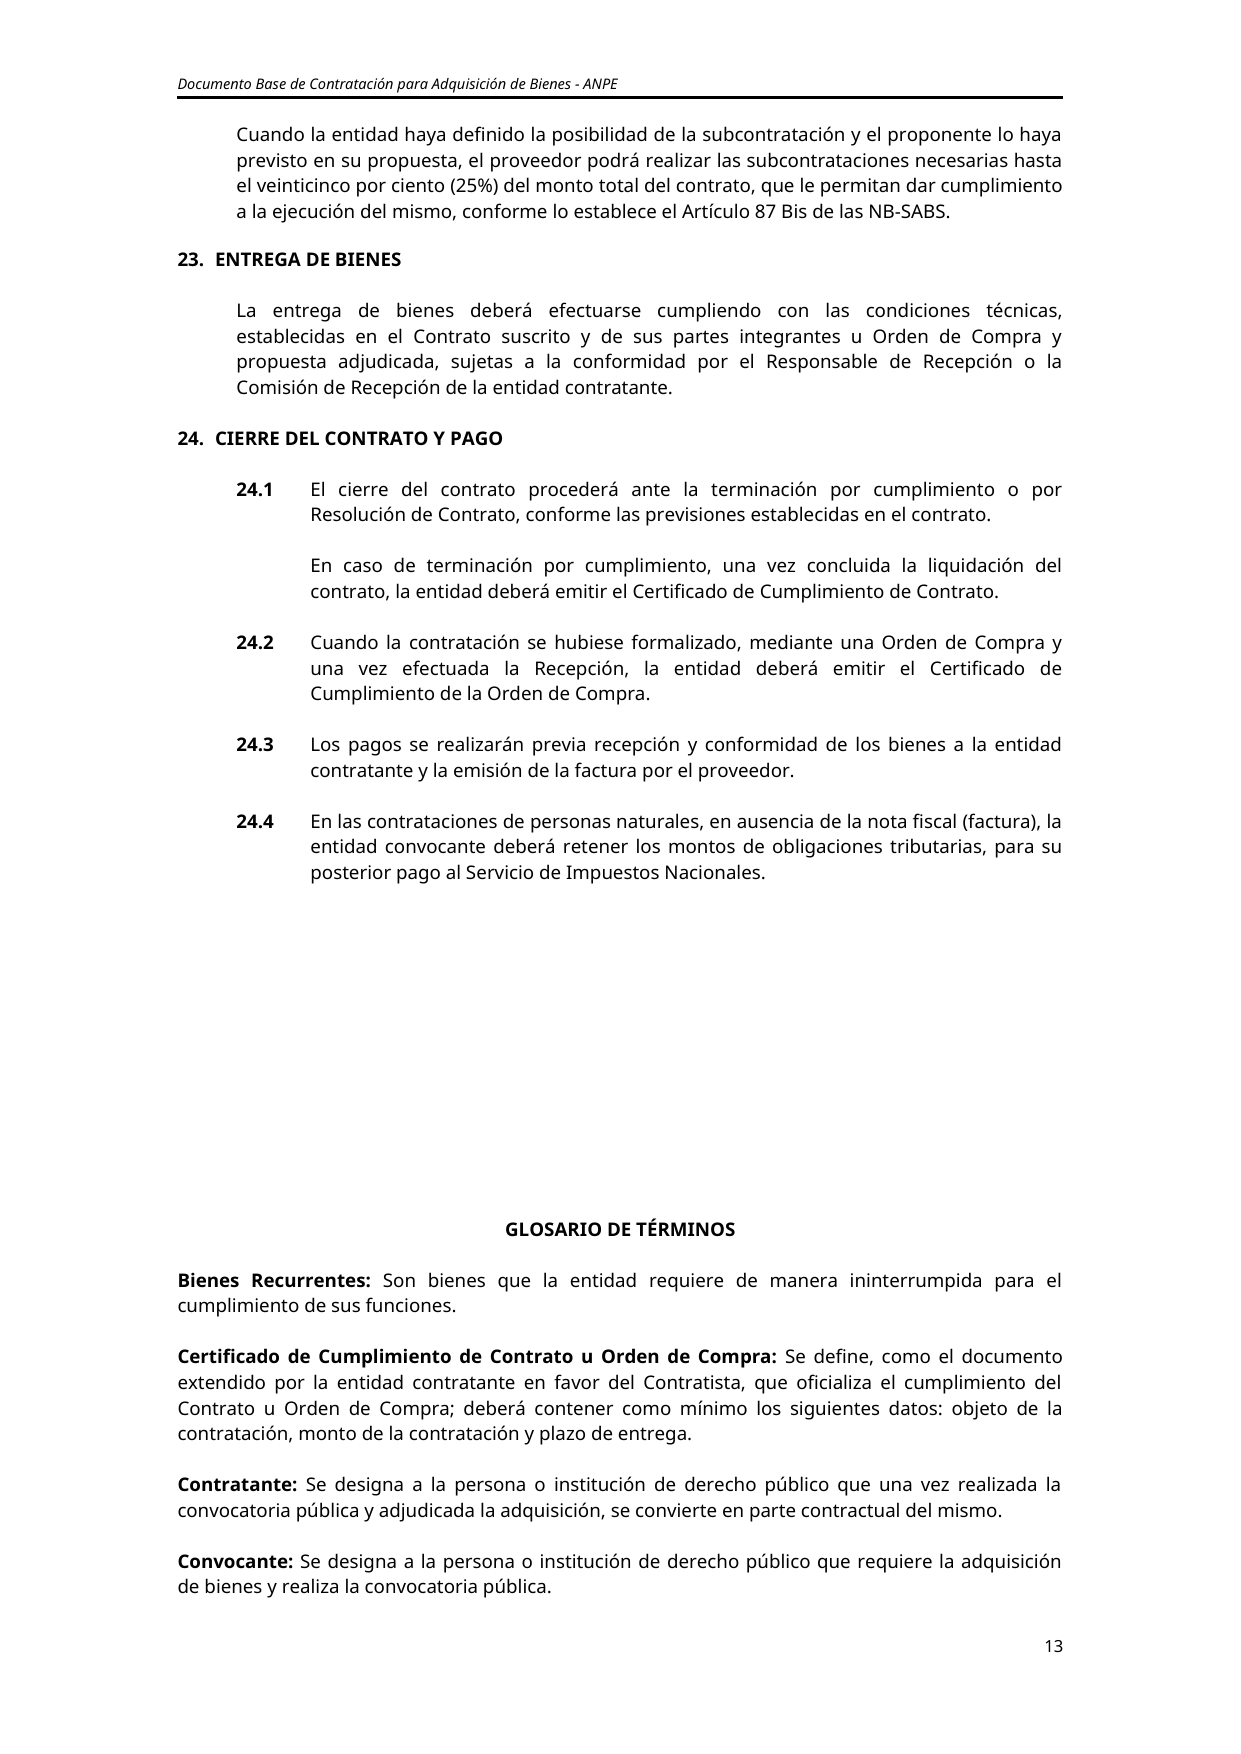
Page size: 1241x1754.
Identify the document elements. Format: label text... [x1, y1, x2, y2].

list Los pagos se realizarán previa recepción y conformidad de los bienes a la entidad contratante y la emisión de la factura por el proveedor. [236, 731, 1063, 782]
text GLOSARIO DE TÉRMINOS [177, 1216, 1063, 1242]
text Contratante: Se designa a la persona o institución de derecho público que una vez realizada la convocatoria pública y adjudicada la adquisición, se convierte en parte contractual del mismo. [177, 1471, 1063, 1522]
list El cierre del contrato procederá ante la terminación por cumplimiento o por Resolución de Contrato, conforme las previsiones establecidas en el contrato. [236, 476, 1063, 527]
subtitle CIERRE DEL CONTRATO Y PAGO [177, 425, 1063, 451]
subtitle Cuando la entidad haya definido la posibilidad de la subcontratación y el proponente lo haya previsto en su propuesta, el proveedor podrá realizar las subcontrataciones necesarias hasta el veinticinco por ciento (25%) del monto total del contrato, que le permitan dar cumplimiento a la ejecución del mismo, conforme lo establece el Artículo 87 Bis de las NB-SABS. [236, 122, 1063, 224]
text Bienes Recurrentes: Son bienes que la entidad requiere de manera ininterrumpida para el cumplimiento de sus funciones. [177, 1267, 1063, 1318]
text Certificado de Cumplimiento de Contrato u Orden de Compra: Se define, como el documento extendido por la entidad contratante en favor del Contratista, que oficializa el cumplimiento del Contrato u Orden de Compra; deberá contener como mínimo los siguientes datos: objeto de la contratación, monto de la contratación y plazo de entrega. [177, 1344, 1063, 1446]
text En caso de terminación por cumplimiento, una vez concluida la liquidación del contrato, la entidad deberá emitir el Certificado de Cumplimiento de Contrato. [310, 553, 1063, 604]
list En las contrataciones de personas naturales, en ausencia de la nota fiscal (factura), la entidad convocante deberá retener los montos de obligaciones tributarias, para su posterior pago al Servicio de Impuestos Nacionales. [236, 808, 1063, 884]
text Convocante: Se designa a la persona o institución de derecho público que requiere la adquisición de bienes y realiza la convocatoria pública. [177, 1548, 1063, 1599]
subtitle ENTREGA DE BIENES [177, 246, 1063, 272]
text La entrega de bienes deberá efectuarse cumpliendo con las condiciones técnicas, establecidas en el Contrato suscrito y de sus partes integrantes u Orden de Compra y propuesta adjudicada, sujetas a la conformidad por el Responsable de Recepción o la Comisión de Recepción de la entidad contratante. [177, 297, 1063, 399]
list Cuando la contratación se hubiese formalizado, mediante una Orden de Compra y una vez efectuada la Recepción, la entidad deberá emitir el Certificado de Cumplimiento de la Orden de Compra. [236, 629, 1063, 706]
